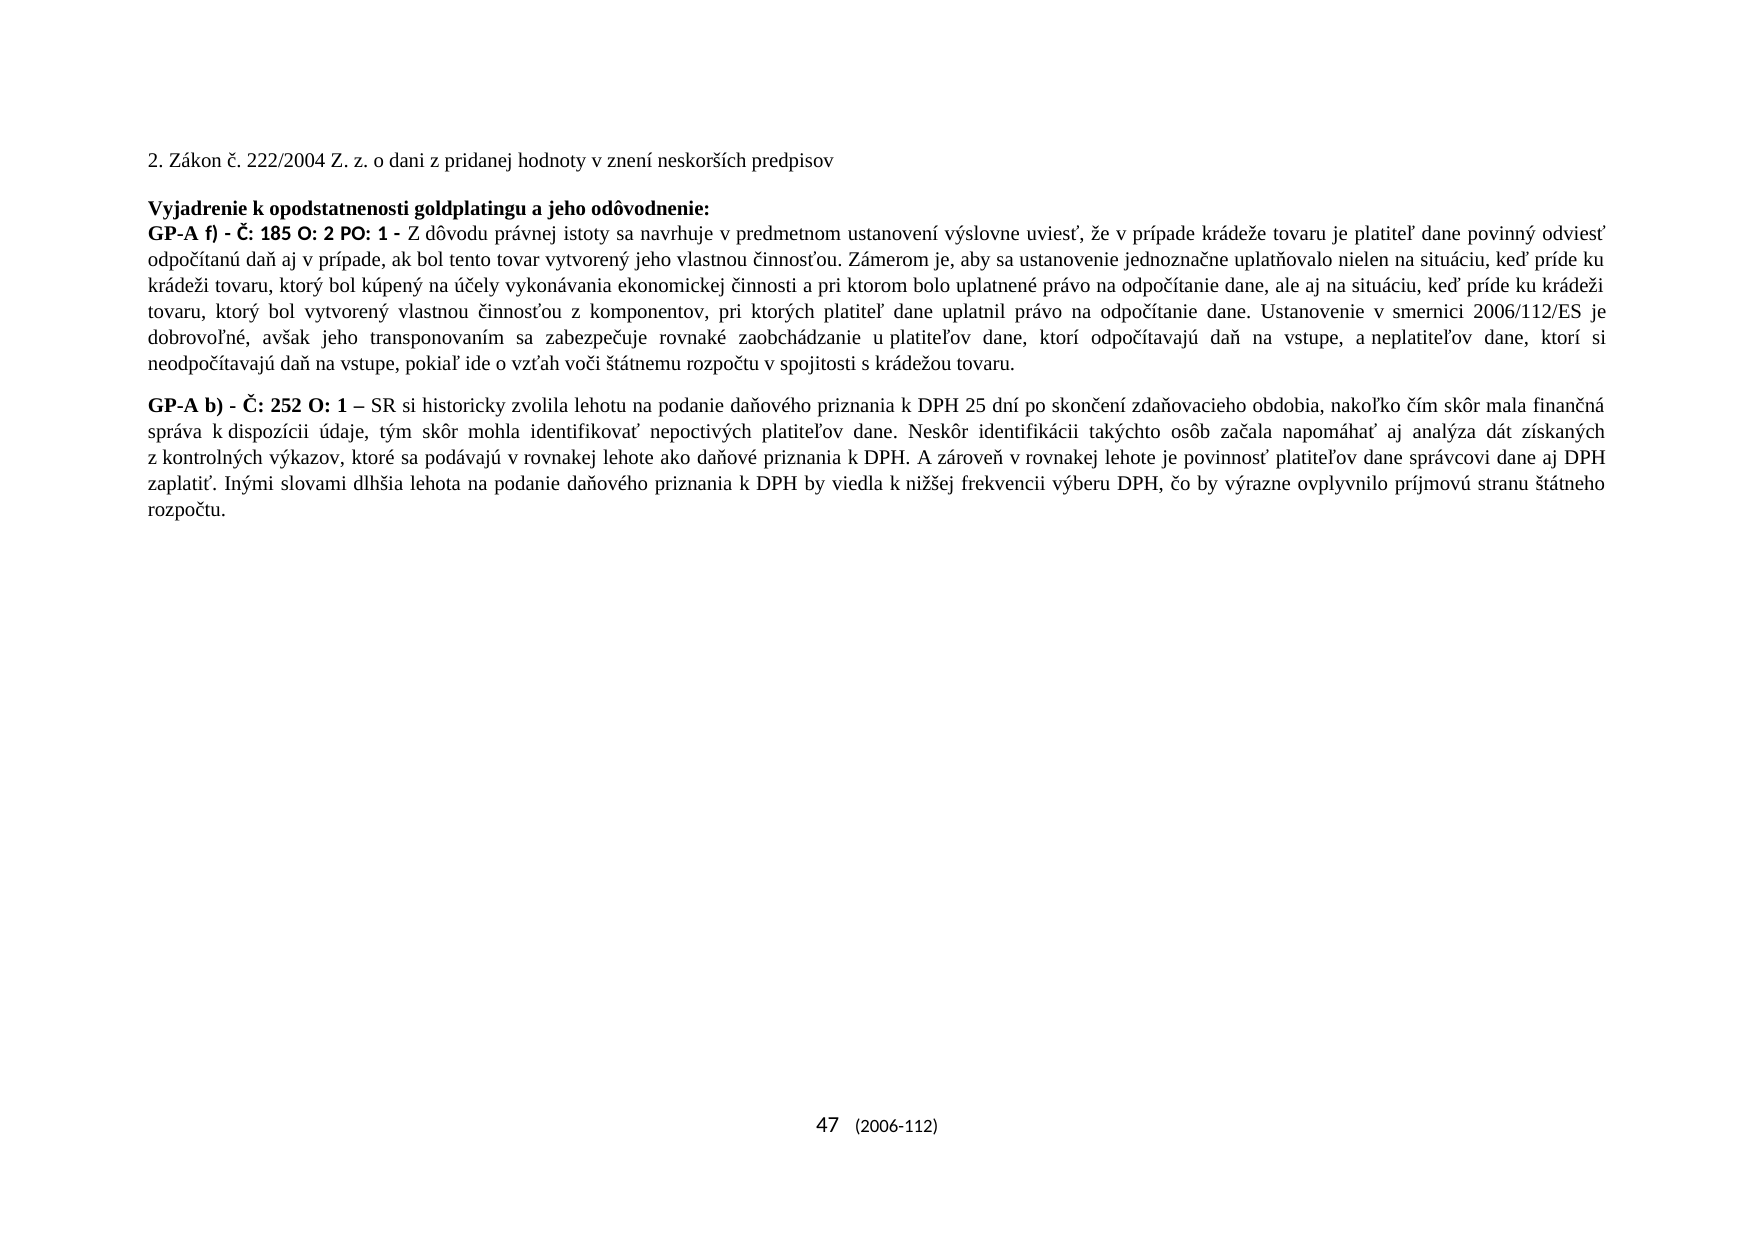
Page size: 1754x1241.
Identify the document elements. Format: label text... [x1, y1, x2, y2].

text 2. Zákon č. 222/2004 Z. z. o dani z pridanej hodnoty v znení neskorších predpisov [148, 148, 1606, 172]
text GP-A f) - Č: 185 O: 2 PO: 1 - Z dôvodu právnej istoty sa navrhuje v predmetnom ustanovení výslovne uviesť, že v prípade krádeže tovaru je platiteľ dane povinný odviesť odpočítanú daň aj v prípade, ak bol tento tovar vytvorený jeho vlastnou činnosťou. Zámerom je, aby sa ustanovenie jednoznačne uplatňovalo nielen na situáciu, keď príde ku krádeži tovaru, ktorý bol kúpený na účely vykonávania ekonomickej činnosti a pri ktorom bolo uplatnené právo na odpočítanie dane, ale aj na situáciu, keď príde ku krádeži tovaru, ktorý bol vytvorený vlastnou činnosťou z komponentov, pri ktorých platiteľ dane uplatnil právo na odpočítanie dane. Ustanovenie v smernici 2006/112/ES je dobrovoľné, avšak jeho transponovaním sa zabezpečuje rovnaké zaobchádzanie u platiteľov dane, ktorí odpočítavajú daň na vstupe, a neplatiteľov dane, ktorí si neodpočítavajú daň na vstupe, pokiaľ ide o vzťah voči štátnemu rozpočtu v spojitosti s krádežou tovaru. [148, 220, 1606, 375]
text Vyjadrenie k opodstatnenosti goldplatingu a jeho odôvodnenie: [148, 196, 1606, 220]
text GP-A b) - Č: 252 O: 1 – SR si historicky zvolila lehotu na podanie daňového priznania k DPH 25 dní po skončení zdaňovacieho obdobia, nakoľko čím skôr mala finančná správa k dispozícii údaje, tým skôr mohla identifikovať nepoctivých platiteľov dane. Neskôr identifikácii takýchto osôb začala napomáhať aj analýza dát získaných z kontrolných výkazov, ktoré sa podávajú v rovnakej lehote ako daňové priznania k DPH. A zároveň v rovnakej lehote je povinnosť platiteľov dane správcovi dane aj DPH zaplatiť. Inými slovami dlhšia lehota na podanie daňového priznania k DPH by viedla k nižšej frekvencii výberu DPH, čo by výrazne ovplyvnilo príjmovú stranu štátneho rozpočtu. [148, 393, 1606, 521]
